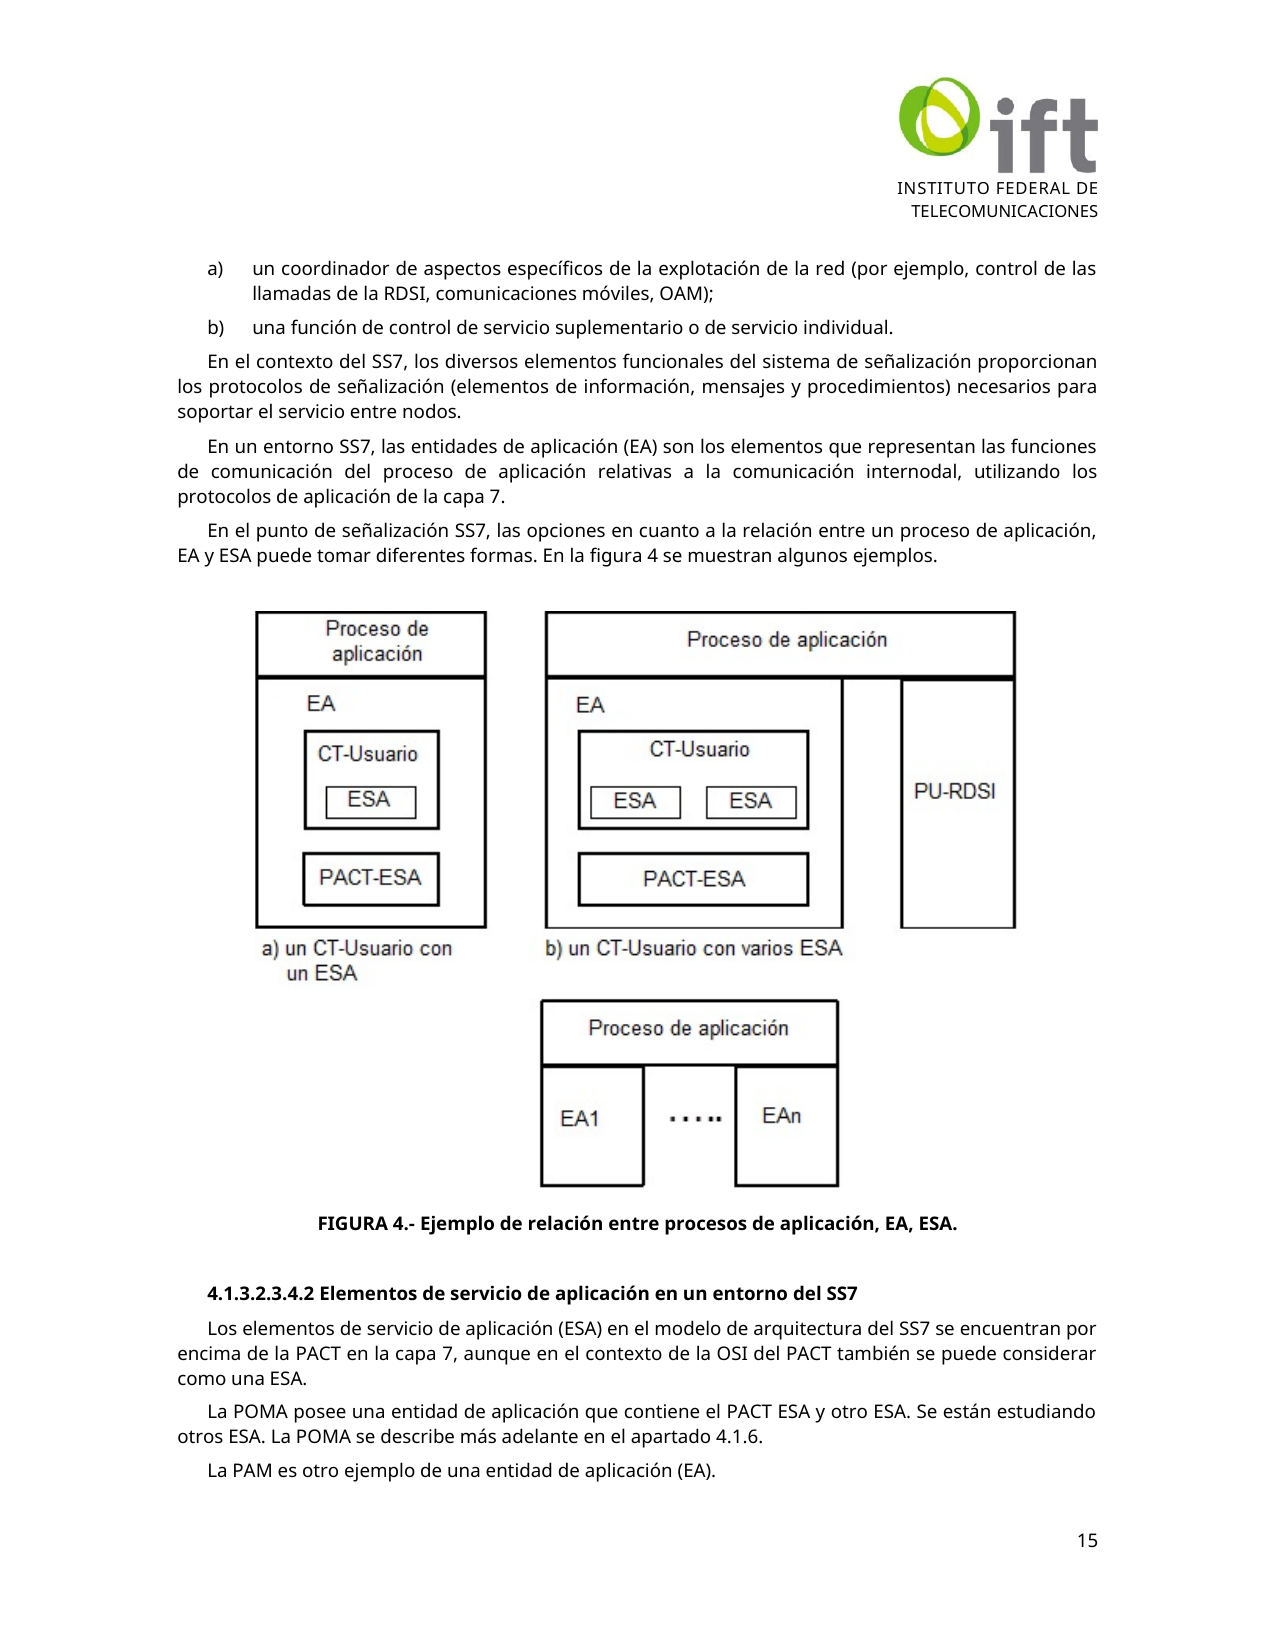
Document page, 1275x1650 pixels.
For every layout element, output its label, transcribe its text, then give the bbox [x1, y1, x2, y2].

picture [897, 73, 1099, 177]
text En el punto de señalización SS7, las opciones en cuanto a la relación entre un proceso de aplicación, EA y ESA puede tomar diferentes formas. En la figura 4 se muestran algunos ejemplos. [177, 517, 1098, 567]
text En un entorno SS7, las entidades de aplicación (EA) son los elementos que representan las funciones de comunicación del proceso de aplicación relativas a la comunicación internodal, utilizando los protocolos de aplicación de la capa 7. [177, 433, 1098, 508]
text Los elementos de servicio de aplicación (ESA) en el modelo de arquitectura del SS7 se encuentran por encima de la PACT en la capa 7, aunque en el contexto de la OSI del PACT también se puede considerar como una ESA. [177, 1315, 1098, 1390]
text b) una función de control de servicio suplementario o de servicio individual. [207, 315, 1098, 339]
text 4.1.3.2.3.4.2 Elementos de servicio de aplicación en un entorno del SS7 [177, 1281, 1098, 1306]
text Figura 4.- Ejemplo de relación entre procesos de aplicación, EA, ESA. [177, 1210, 1098, 1236]
text La PAM es otro ejemplo de una entidad de aplicación (EA). [177, 1458, 1098, 1482]
text La POMA posee una entidad de aplicación que contiene el PACT ESA y otro ESA. Se están estudiando otros ESA. La POMA se describe más adelante en el apartado 4.1.6. [177, 1399, 1098, 1448]
text a) un coordinador de aspectos específicos de la explotación de la red (por ejemplo, control de las llamadas de la RDSI, comunicaciones móviles, OAM); [207, 256, 1098, 305]
picture [254, 611, 1021, 1200]
text En el contexto del SS7, los diversos elementos funcionales del sistema de señalización proporcionan los protocolos de señalización (elementos de información, mensajes y procedimientos) necesarios para soportar el servicio entre nodos. [177, 349, 1098, 424]
